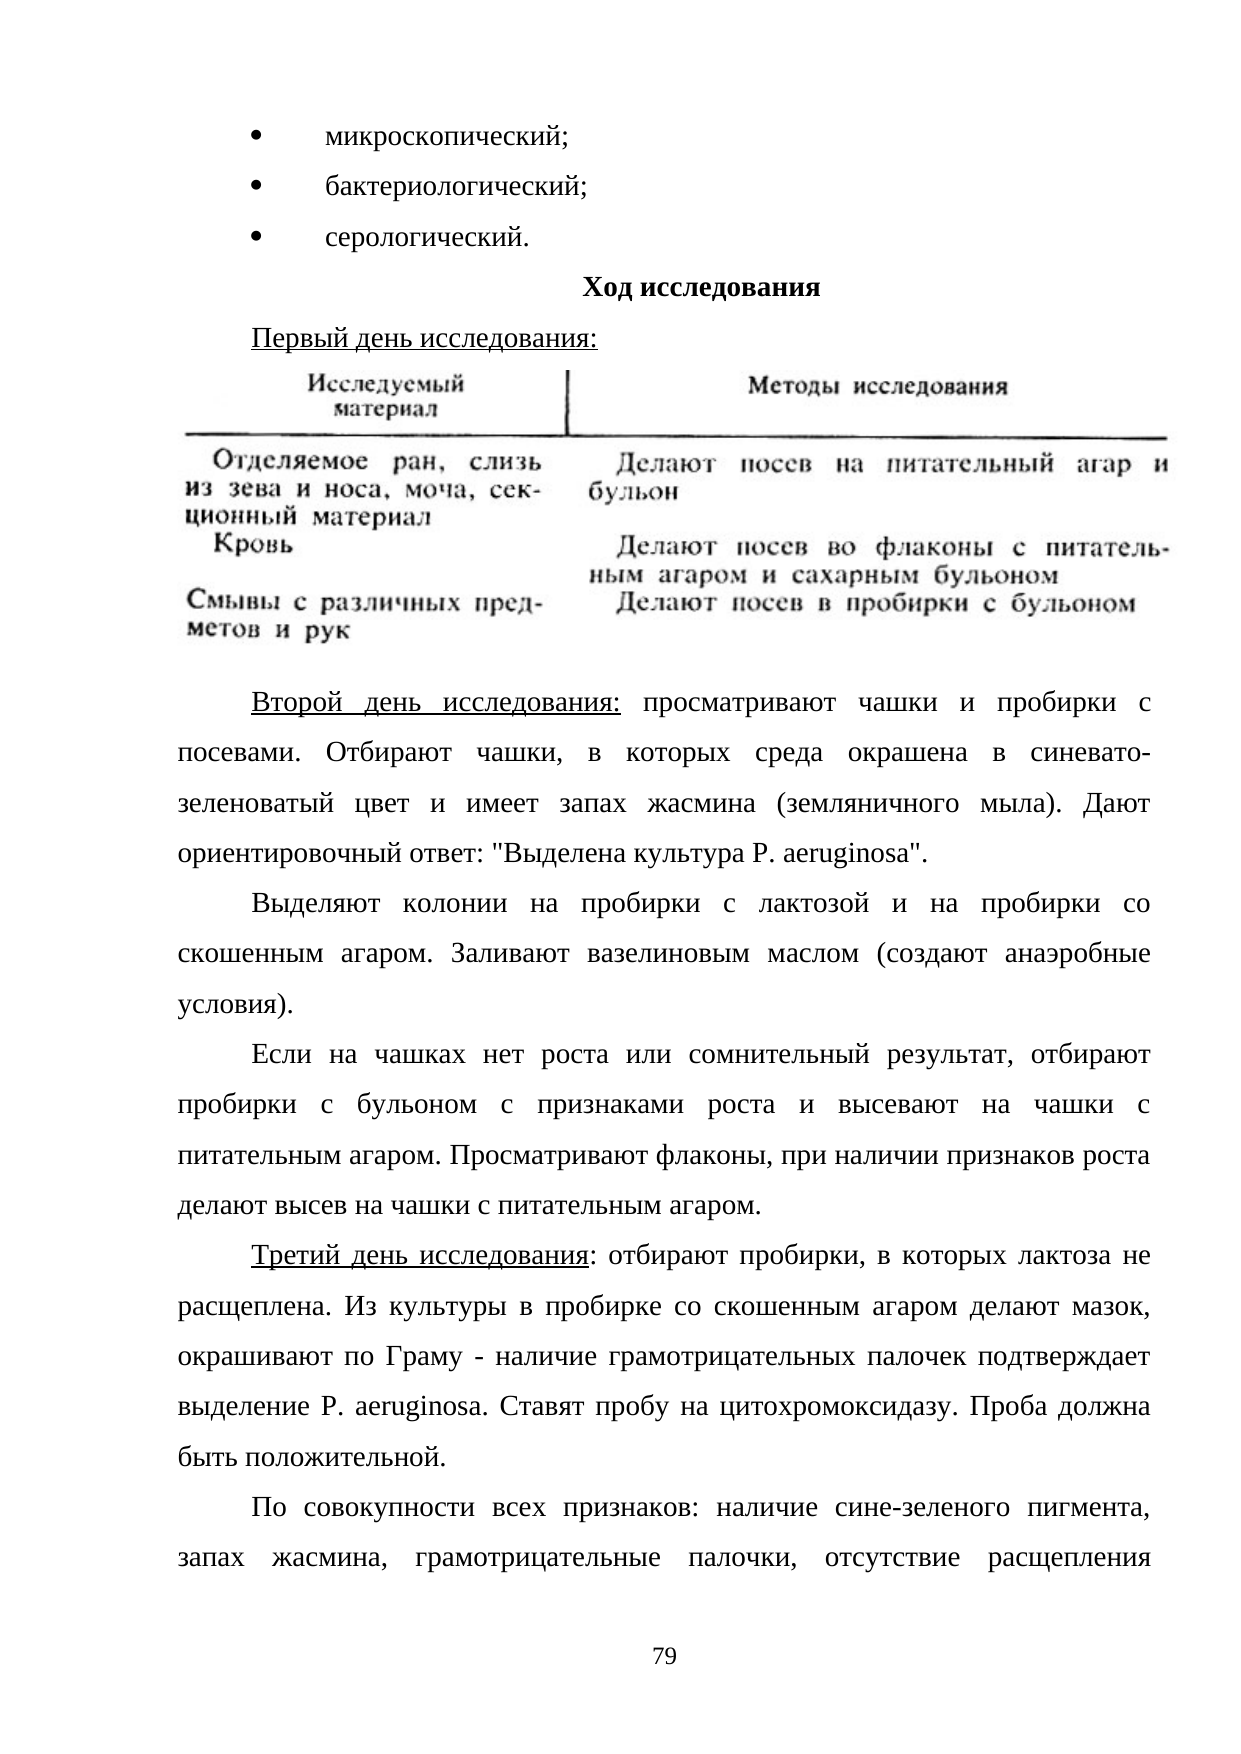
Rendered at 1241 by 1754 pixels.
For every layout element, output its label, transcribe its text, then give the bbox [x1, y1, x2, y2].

text Ход исследования [177, 269, 1152, 303]
text Первый день исследования: [177, 320, 1152, 353]
list серологический. [177, 219, 1152, 253]
text Выделяют колонии на пробирки с лактозой и на пробирки со скошенным агаром. Заливают вазелиновым маслом (создают анаэробные условия). [177, 885, 1152, 1019]
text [177, 1489, 1152, 1573]
text Третий день исследования: отбирают пробирки, в которых лактоза не расщеплена. Из культуры в пробирке со скошенным агаром делают мазок, окрашивают по Граму - наличие грамотрицательных палочек подтверждает выделение P. aeruginosa. Ставят пробу на цитохромоксидазу. Проба должна быть положительной. [177, 1237, 1152, 1472]
picture [177, 370, 1182, 656]
text Если на чашках нет роста или сомнительный результат, отбирают пробирки с бульоном с признаками роста и высевают на чашки с питательным агаром. Просматривают флаконы, при наличии признаков роста делают высев на чашки с питательным агаром. [177, 1036, 1152, 1221]
list бактериологический; [177, 168, 1152, 202]
list микроскопический; [177, 118, 1152, 152]
text Второй день исследования: просматривают чашки и пробирки с посевами. Отбирают чашки, в которых среда окрашена в синевато-зеленоватый цвет и имеет запах жасмина (земляничного мыла). Дают ориентировочный ответ: "Выделена культура P. aeruginosa". [177, 684, 1152, 868]
